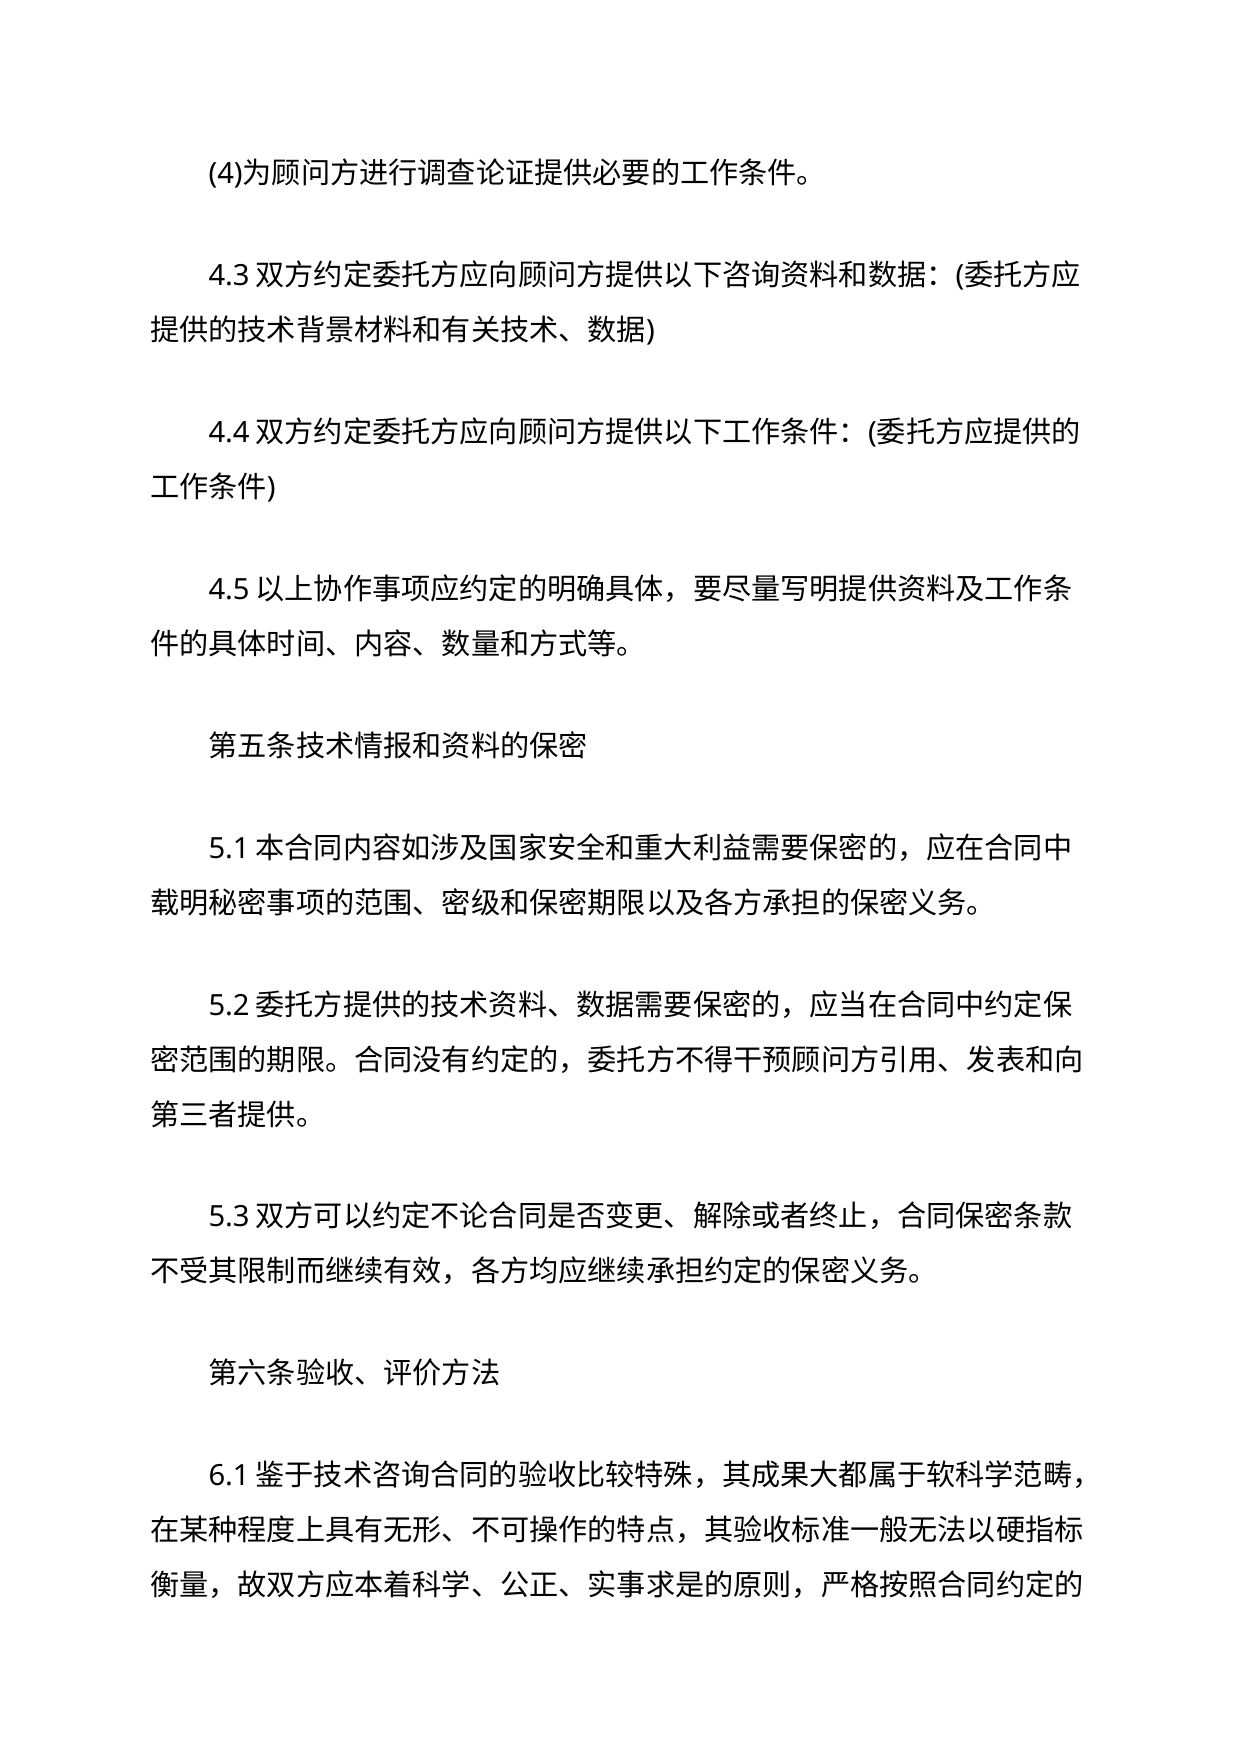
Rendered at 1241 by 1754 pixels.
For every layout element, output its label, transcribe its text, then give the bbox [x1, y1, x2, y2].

text 第六条验收、评价方法 [150, 1350, 1090, 1392]
text 4.5以上协作事项应约定的明确具体，要尽量写明提供资料及工作条件的具体时间、内容、数量和方式等。 [150, 566, 1090, 663]
text (4)为顾问方进行调查论证提供必要的工作条件。 [150, 150, 1090, 192]
text 第五条技术情报和资料的保密 [150, 723, 1090, 765]
text 4.4双方约定委托方应向顾问方提供以下工作条件：(委托方应提供的工作条件) [150, 409, 1090, 506]
text 5.2委托方提供的技术资料、数据需要保密的，应当在合同中约定保密范围的期限。合同没有约定的，委托方不得干预顾问方引用、发表和向第三者提供。 [150, 981, 1090, 1133]
text 5.3双方可以约定不论合同是否变更、解除或者终止，合同保密条款不受其限制而继续有效，各方均应继续承担约定的保密义务。 [150, 1193, 1090, 1290]
text 5.1本合同内容如涉及国家安全和重大利益需要保密的，应在合同中载明秘密事项的范围、密级和保密期限以及各方承担的保密义务。 [150, 824, 1090, 922]
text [150, 1451, 1090, 1604]
text 4.3双方约定委托方应向顾问方提供以下咨询资料和数据：(委托方应提供的技术背景材料和有关技术、数据) [150, 252, 1090, 349]
